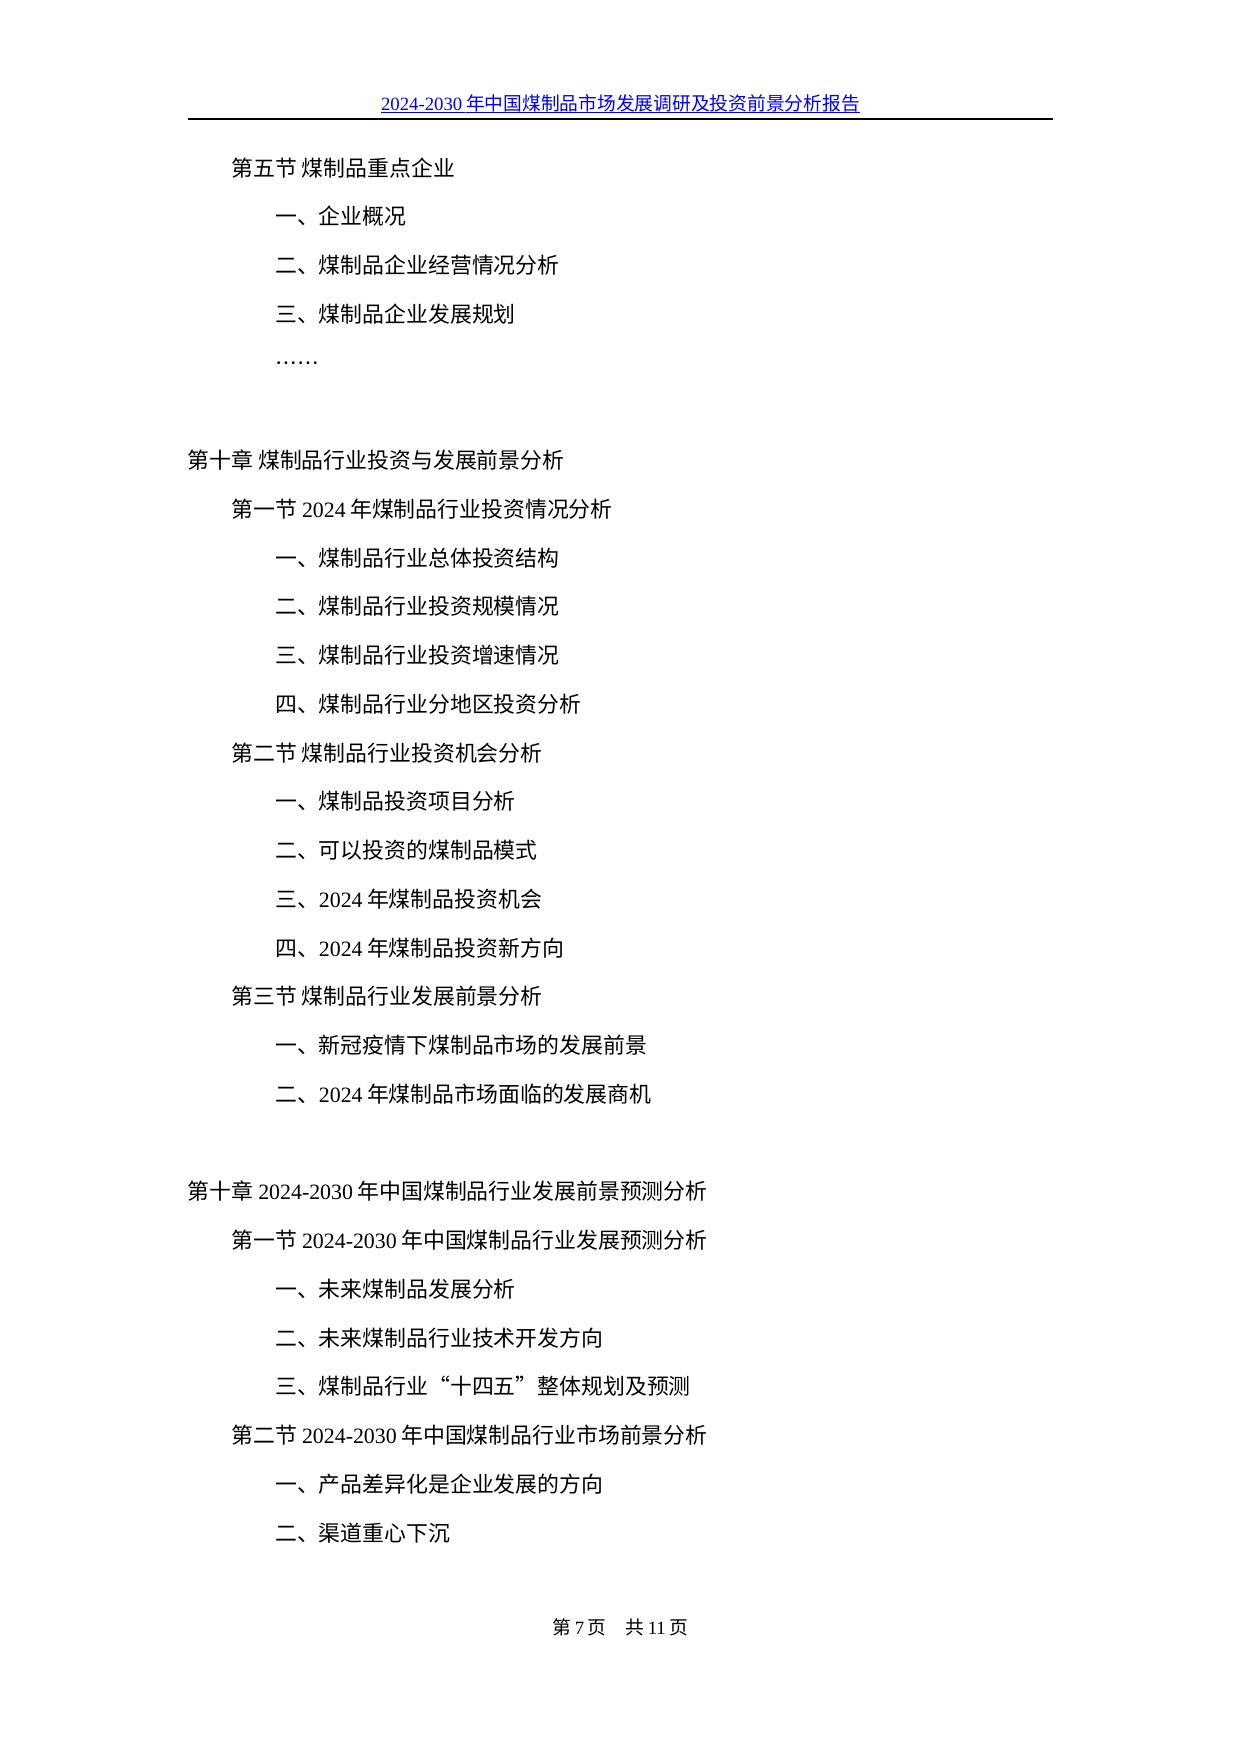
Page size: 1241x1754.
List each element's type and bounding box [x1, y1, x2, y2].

text [187, 150, 1053, 1548]
